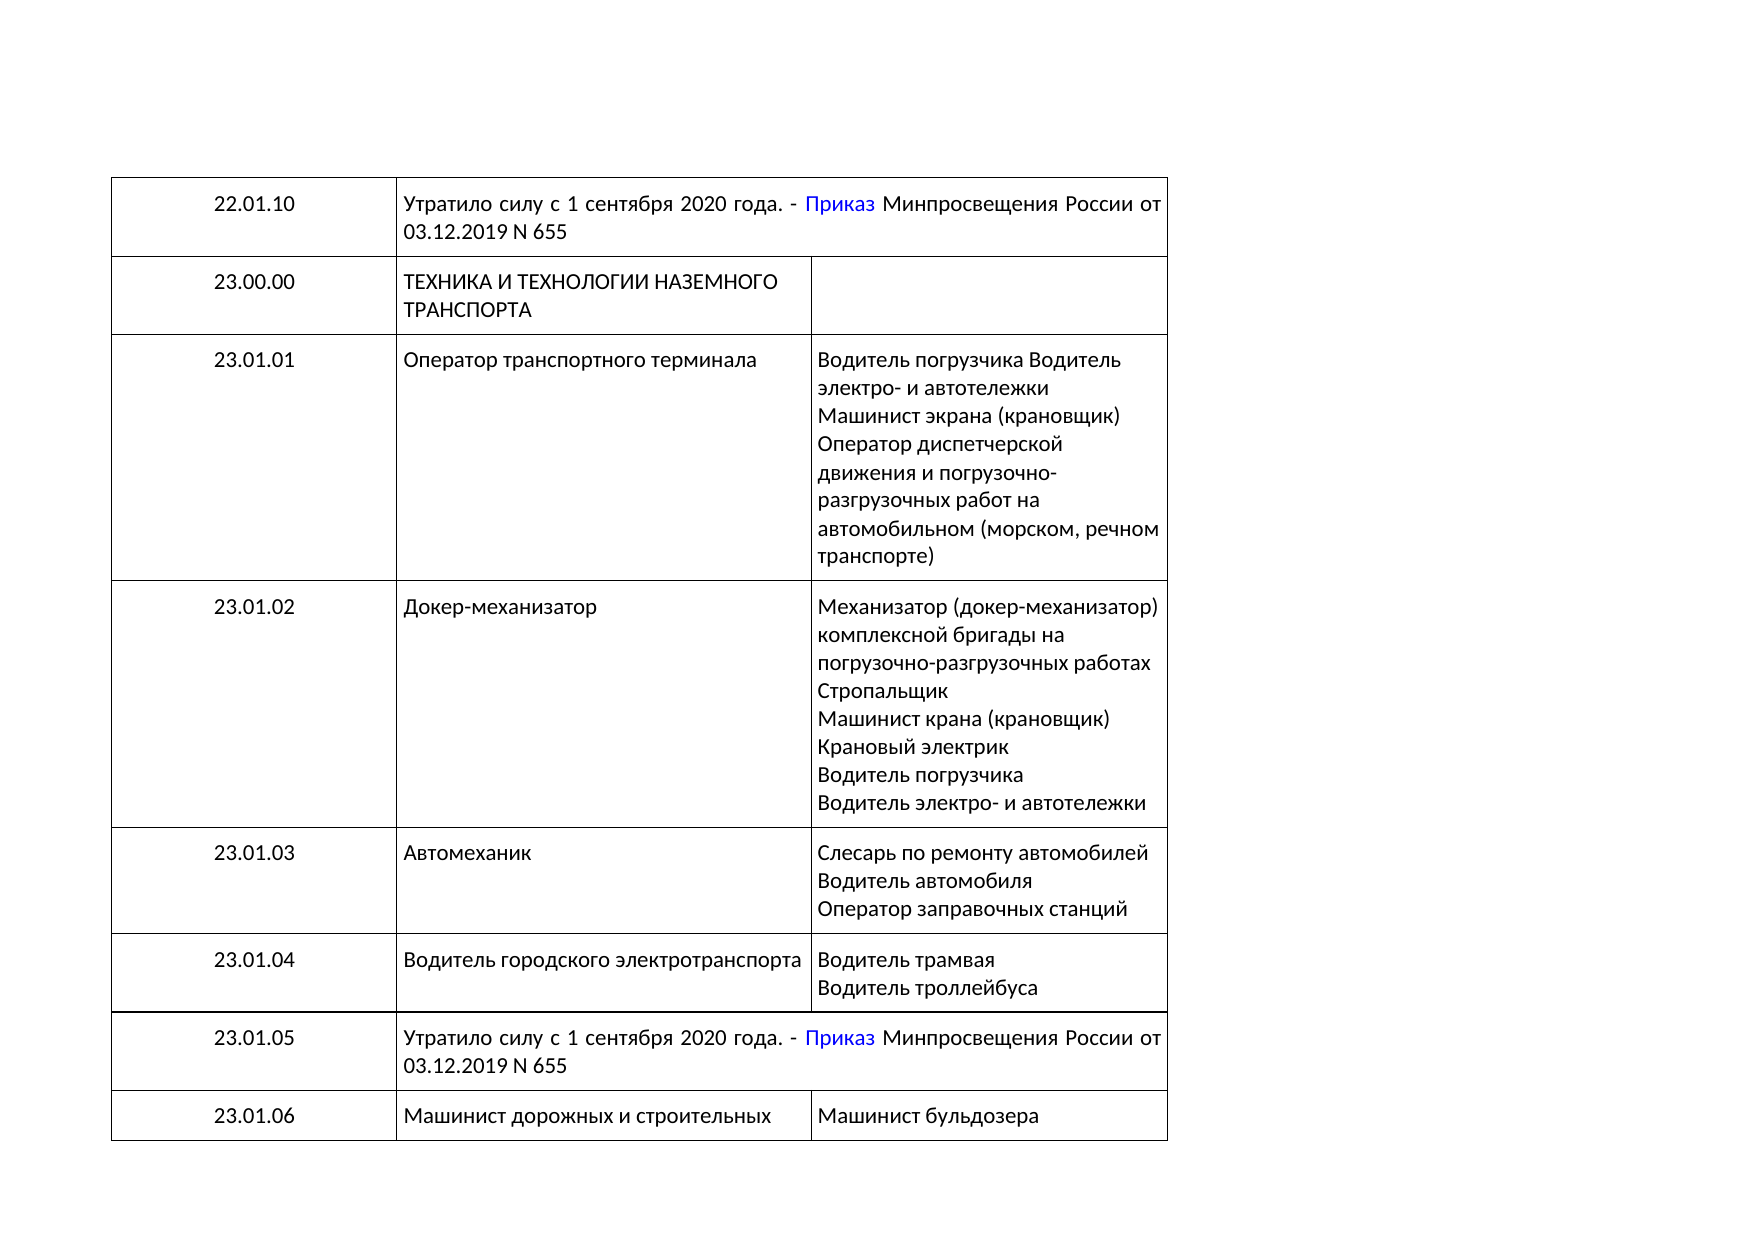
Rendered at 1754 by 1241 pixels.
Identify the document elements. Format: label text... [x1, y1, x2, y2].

table_cell 23.00.00 [112, 257, 396, 334]
table_cell Утратило силу с 1 сентября 2020 года. - Приказ Минпросвещения России от 03.12.2019 N 655 [397, 1013, 1167, 1090]
table_cell Автомеханик [397, 828, 811, 933]
table_cell Утратило силу с 1 сентября 2020 года. - Приказ Минпросвещения России от 03.12.2019 N 655 [397, 178, 1167, 256]
table_cell 23.01.02 [112, 581, 396, 827]
table_cell 23.01.05 [112, 1013, 396, 1090]
table_cell Водитель погрузчика Водитель электро- и автотележки Машинист экрана (крановщик) Оператор диспетчерской движения и погрузочно-разгрузочных работ на автомобильном (морском, речном транспорте) [812, 335, 1167, 580]
table_cell 23.01.01 [112, 335, 396, 580]
table_cell Водитель трамвая Водитель троллейбуса [812, 934, 1167, 1011]
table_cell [812, 1091, 1167, 1140]
table_cell Слесарь по ремонту автомобилей Водитель автомобиля Оператор заправочных станций [812, 828, 1167, 933]
table_cell 22.01.10 [112, 178, 396, 256]
table_cell 23.01.04 [112, 934, 396, 1011]
table_cell Оператор транспортного терминала [397, 335, 811, 580]
table_cell ТЕХНИКА И ТЕХНОЛОГИИ НАЗЕМНОГО ТРАНСПОРТА [397, 257, 811, 334]
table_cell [397, 1091, 811, 1140]
table_cell Механизатор (докер-механизатор) комплексной бригады на погрузочно-разгрузочных работах Стропальщик Машинист крана (крановщик) Крановый электрик Водитель погрузчика Водитель электро- и автотележки [812, 581, 1167, 827]
table_cell Докер-механизатор [397, 581, 811, 827]
table_cell 23.01.03 [112, 828, 396, 933]
table_cell [812, 257, 1167, 334]
table_cell 23.01.06 [112, 1091, 396, 1140]
table_cell Водитель городского электротранспорта [397, 934, 811, 1011]
